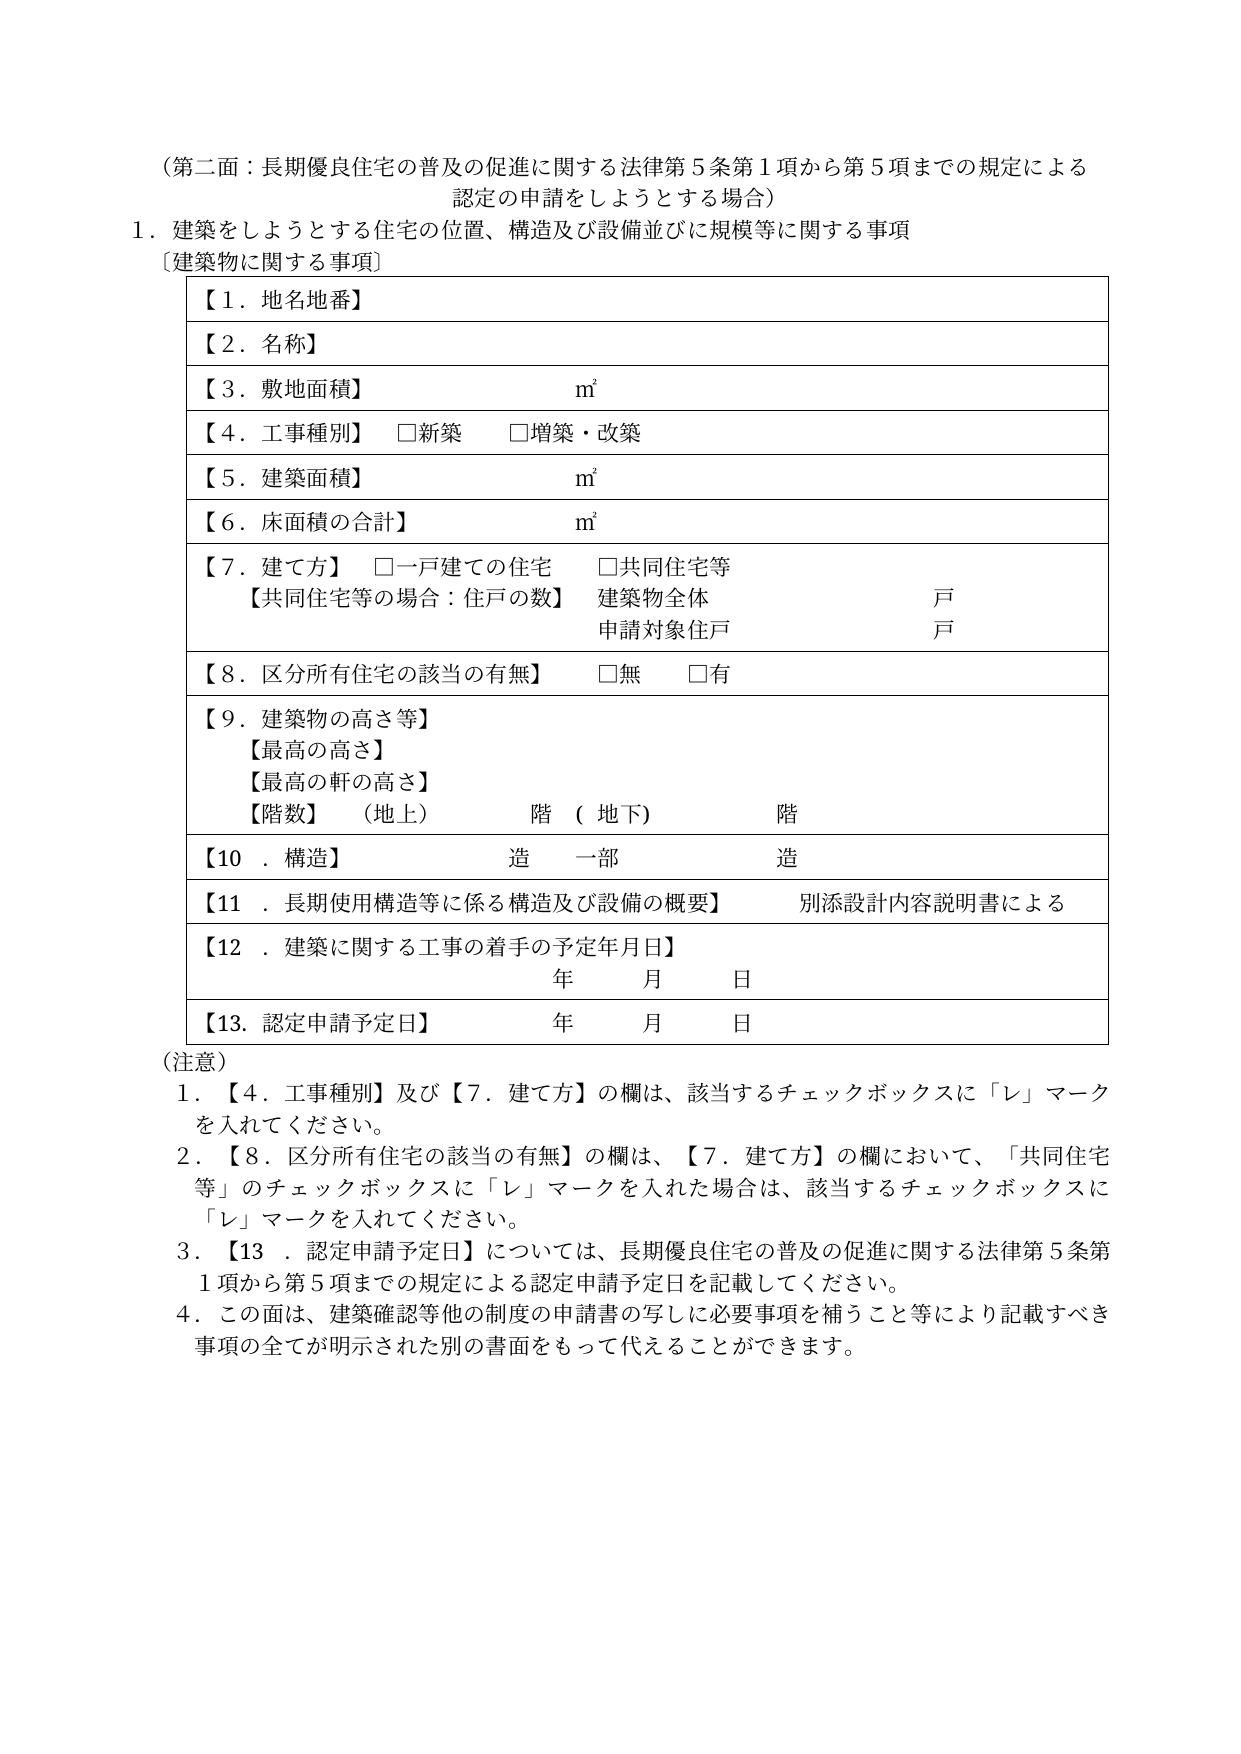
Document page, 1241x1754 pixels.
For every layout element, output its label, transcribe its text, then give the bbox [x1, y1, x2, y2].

text 認定の申請をしようとする場合） [127, 182, 1113, 213]
text （注意） [127, 1045, 1113, 1076]
table_cell 【７．建て方】 □一戸建ての住宅 □共同住宅等 【共同住宅等の場合：住戸の数】 建築物全体 戸 申請対象住戸 戸 [187, 544, 1108, 651]
table_cell 【13. 認定申請予定日】 年 月 日 [187, 1000, 1108, 1044]
table_cell 【６．床面積の合計】 ㎡ [187, 500, 1108, 543]
table_cell 【３．敷地面積】 ㎡ [187, 366, 1108, 410]
text ２．【８．区分所有住宅の該当の有無】の欄は、【７．建て方】の欄において、「共同住宅等」のチェックボックスに「レ」マークを入れた場合は、該当するチェックボックスに「レ」マークを入れてください。 [171, 1139, 1113, 1234]
text １．建築をしようとする住宅の位置、構造及び設備並びに規模等に関する事項 [127, 213, 1113, 245]
table_cell 【10．構造】 造 一部 造 [187, 835, 1108, 879]
table_cell 【２．名称】 [187, 322, 1108, 365]
table_cell 【９．建築物の高さ等】 【最高の高さ】 【最高の軒の高さ】 【階数】 （地上） 階 (地下) 階 [187, 696, 1108, 834]
table_header 【１．地名地番】 [187, 277, 1108, 321]
text （第二面：長期優良住宅の普及の促進に関する法律第５条第１項から第５項までの規定による [127, 150, 1113, 182]
table_cell 【５．建築面積】 ㎡ [187, 455, 1108, 499]
text ４．この面は、建築確認等他の制度の申請書の写しに必要事項を補うこと等により記載すべき事項の全てが明示された別の書面をもって代えることができます。 [171, 1297, 1113, 1361]
text １．【４．工事種別】及び【７．建て方】の欄は、該当するチェックボックスに「レ」マークを入れてください。 [171, 1076, 1113, 1139]
table_cell 【12．建築に関する工事の着手の予定年月日】 年 月 日 [187, 924, 1108, 999]
table_cell 【８．区分所有住宅の該当の有無】 □無 □有 [187, 652, 1108, 695]
table_cell 【11．長期使用構造等に係る構造及び設備の概要】 別添設計内容説明書による [187, 880, 1108, 923]
text 〔建築物に関する事項〕 [127, 245, 1113, 276]
table_cell 【４．工事種別】 □新築 □増築・改築 [187, 411, 1108, 454]
text ３．【13．認定申請予定日】については、長期優良住宅の普及の促進に関する法律第５条第１項から第５項までの規定による認定申請予定日を記載してください。 [171, 1234, 1113, 1297]
